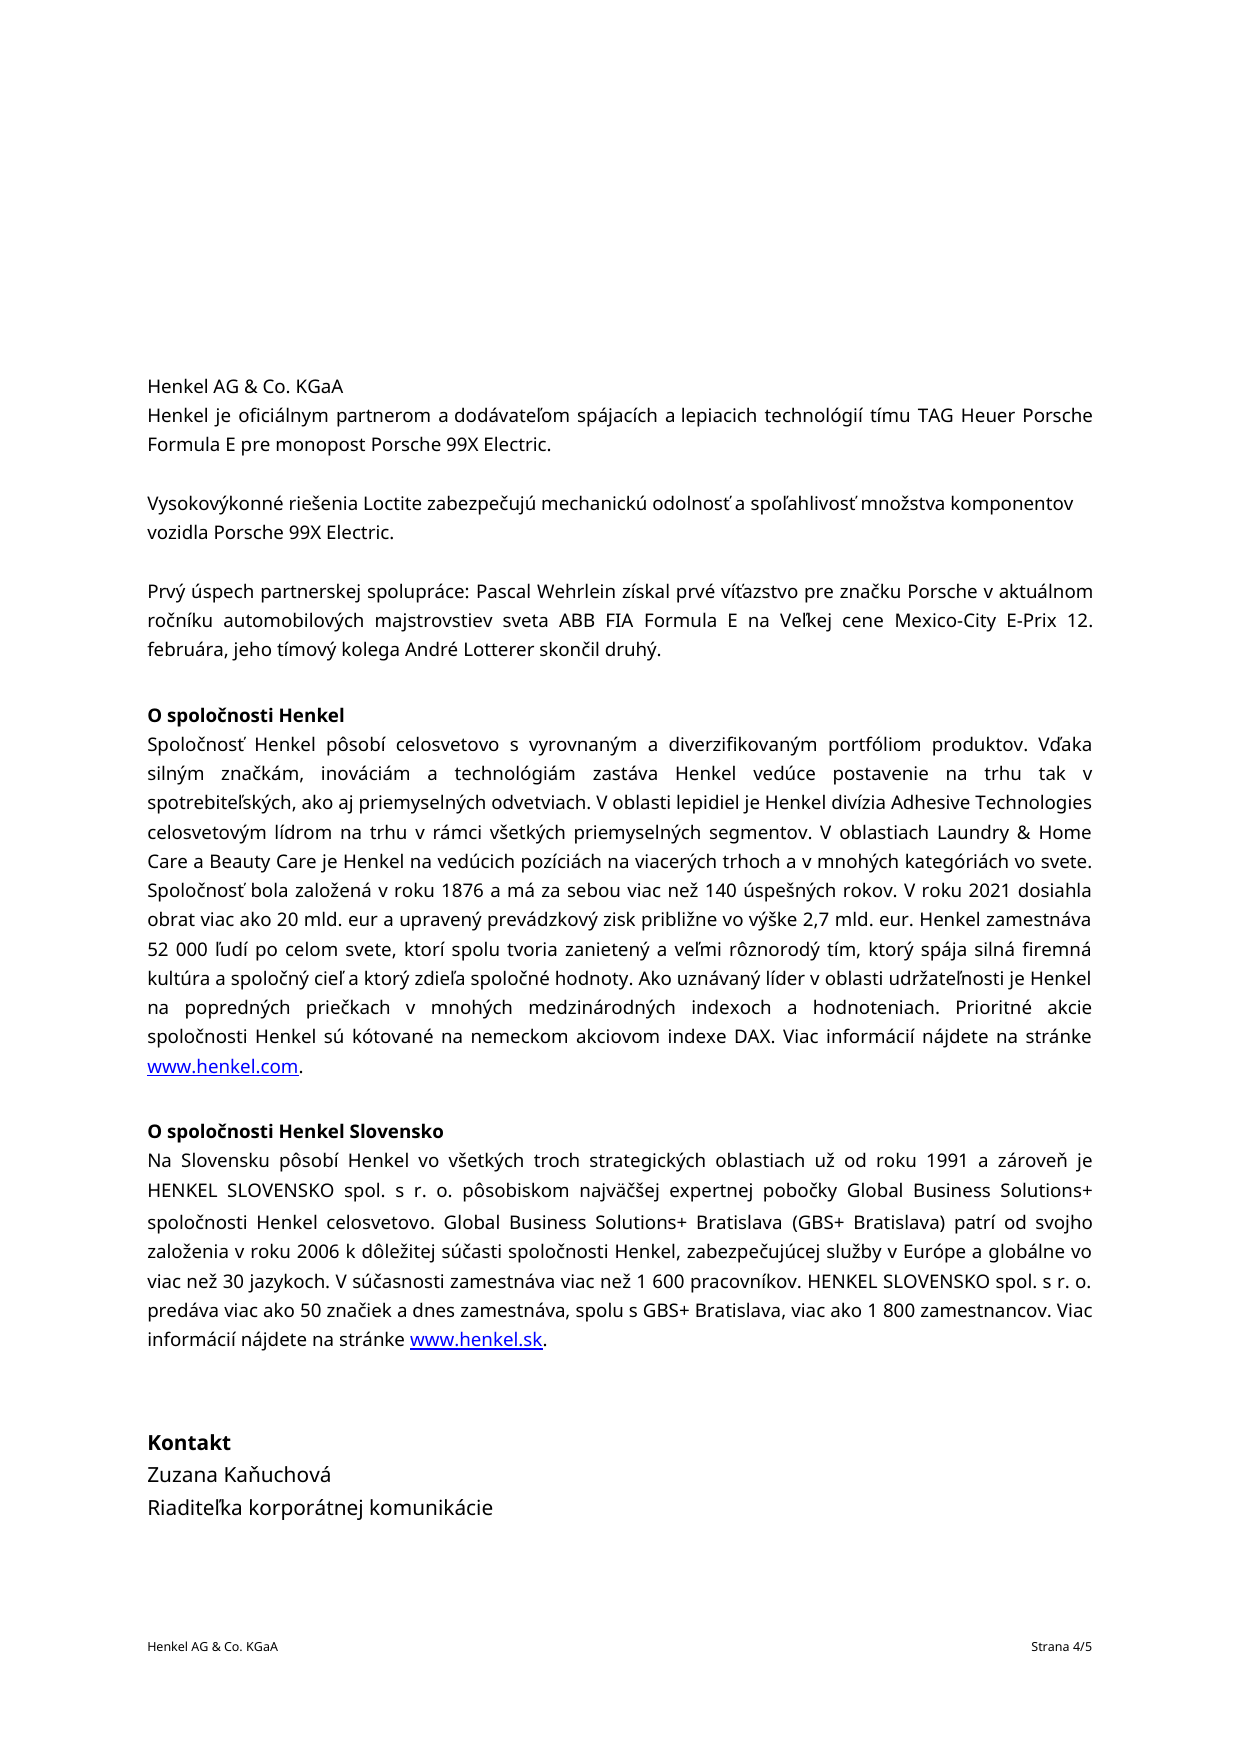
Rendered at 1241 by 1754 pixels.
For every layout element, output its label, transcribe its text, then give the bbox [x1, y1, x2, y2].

text Na Slovensku pôsobí Henkel vo všetkých troch strategických oblastiach už od roku 1991 a zároveň je HENKEL SLOVENSKO spol. s r. o. pôsobiskom najväčšej expertnej pobočky Global Business Solutions+ spoločnosti Henkel celosvetovo. Global Business Solutions+ Bratislava ‏(GBS+ Bratislava) patrí od svojho založenia v roku 2006 k dôležitej súčasti spoločnosti Henkel, zabezpečujúcej služby v Európe a globálne vo viac než 30 jazykoch. V súčasnosti zamestnáva viac než 1 600 pracovníkov. HENKEL SLOVENSKO spol. s r. o. predáva viac ako 50 značiek a dnes zamestnáva, spolu s GBS+ Bratislava, viac ako 1 800 zamestnancov. Viac informácií nájdete na stránke www.henkel.sk. [147, 1148, 1093, 1352]
text Vysokovýkonné riešenia Loctite zabezpečujú mechanickú odolnosť a spoľahlivosť množstva komponentov vozidla Porsche 99X Electric. [147, 490, 1093, 545]
text Spoločnosť Henkel pôsobí celosvetovo s vyrovnaným a diverzifikovaným portfóliom produktov. Vďaka silným značkám, inováciám a technológiám zastáva Henkel vedúce postavenie na trhu tak v spotrebiteľských, ako aj priemyselných odvetviach. V oblasti lepidiel je Henkel divízia Adhesive Technologies celosvetovým lídrom na trhu v rámci všetkých priemyselných segmentov. V oblastiach Laundry & Home Care a Beauty Care je Henkel na vedúcich pozíciách na viacerých trhoch a v mnohých kategóriách vo svete. Spoločnosť bola založená v roku 1876 a má za sebou viac než 140 úspešných rokov. V roku 2021 dosiahla obrat viac ako 20 mld. eur a upravený prevádzkový zisk približne vo výške 2,7 mld. eur. Henkel zamestnáva 52 000 ľudí po celom svete, ktorí spolu tvoria zanietený a veľmi rôznorodý tím, ktorý spája silná firemná kultúra a spoločný cieľ a ktorý zdieľa spoločné hodnoty. Ako uznávaný líder v oblasti udržateľnosti je Henkel na popredných priečkach v mnohých medzinárodných indexoch a hodnoteniach. Prioritné akcie spoločnosti Henkel sú kótované na nemeckom akciovom indexe DAX. Viac informácií nájdete na stránke www.henkel.com. [147, 731, 1093, 1079]
text Henkel je oficiálnym partnerom a dodávateľom spájacích a lepiacich technológií tímu TAG Heuer Porsche Formula E pre monopost Porsche 99X Electric. [147, 402, 1093, 457]
text Zuzana Kaňuchová [147, 1460, 1093, 1489]
text O spoločnosti Henkel Slovensko [147, 1118, 1093, 1144]
text Kontakt [147, 1428, 1093, 1456]
text Prvý úspech partnerskej spolupráce: Pascal Wehrlein získal prvé víťazstvo pre značku Porsche v aktuálnom ročníku automobilových majstrovstiev sveta ABB FIA Formula E na Veľkej cene Mexico-City E-Prix 12. februára, jeho tímový kolega André Lotterer skončil druhý. [147, 578, 1093, 662]
text Henkel AG & Co. KGaA [147, 373, 1093, 399]
text Riaditeľka korporátnej komunikácie [147, 1493, 1093, 1521]
text O spoločnosti Henkel [147, 702, 1093, 727]
